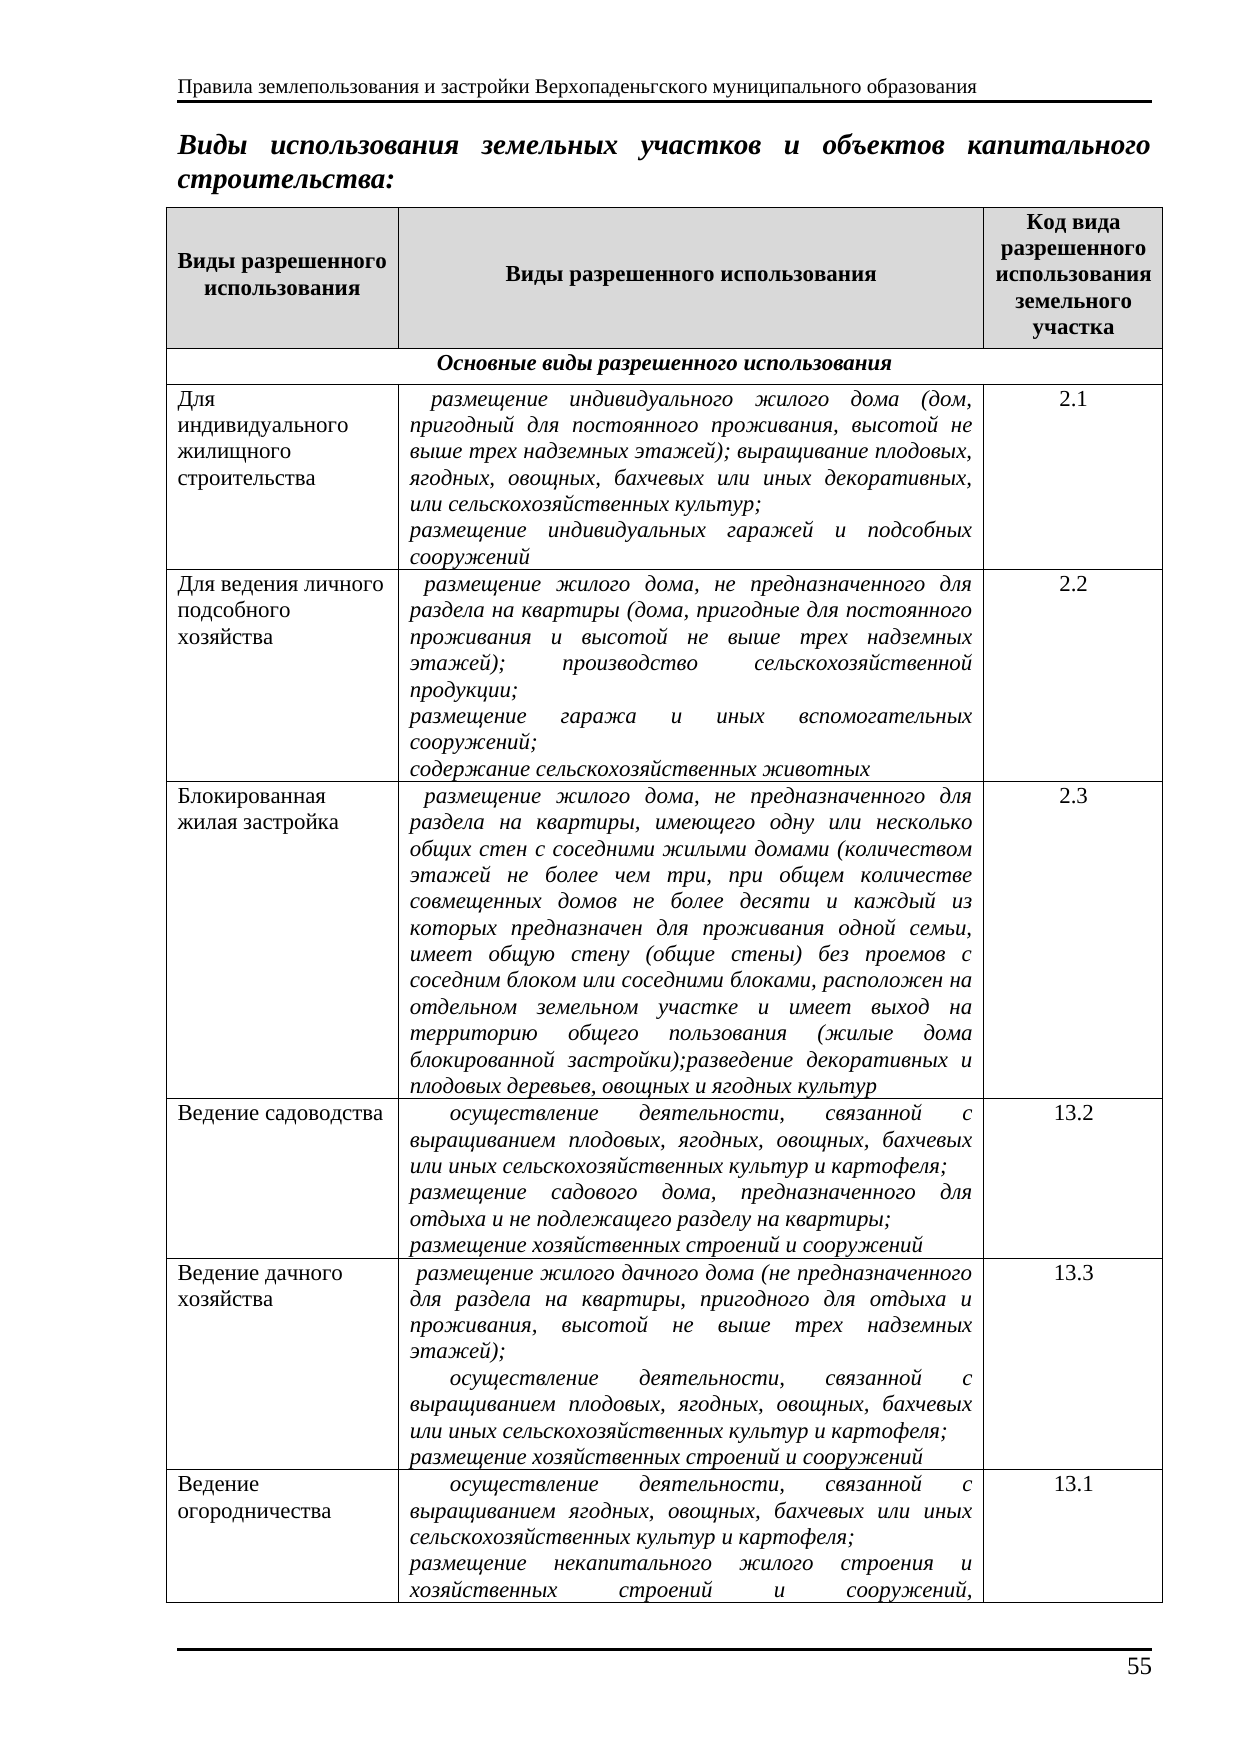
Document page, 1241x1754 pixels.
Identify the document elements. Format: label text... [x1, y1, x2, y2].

table_cell Блокированная жилая застройка [167, 782, 398, 1098]
table_cell осуществление деятельности, связанной с выращиванием плодовых, ягодных, овощных, бахчевых или иных сельскохозяйственных культур и картофеля; размещение садового дома, предназначенного для отдыха и не подлежащего разделу на квартиры; размещение хозяйственных строений и сооружений [399, 1099, 983, 1257]
table_cell 13.3 [984, 1259, 1162, 1469]
table_cell Ведение садоводства [167, 1099, 398, 1257]
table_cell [399, 1470, 983, 1602]
table_header Виды разрешенного использования [399, 208, 983, 348]
table_cell размещение индивидуального жилого дома (дом, пригодный для постоянного проживания, высотой не выше трех надземных этажей); выращивание плодовых, ягодных, овощных, бахчевых или иных декоративных, или сельскохозяйственных культур; размещение индивидуальных гаражей и подсобных сооружений [399, 385, 983, 569]
table_cell Ведение огородничества [167, 1470, 398, 1602]
table_cell 2.1 [984, 385, 1162, 569]
table_cell Основные виды разрешенного использования [167, 349, 1162, 384]
table_cell 13.1 [984, 1470, 1162, 1602]
table_cell 2.3 [984, 782, 1162, 1098]
table_cell размещение жилого дома, не предназначенного для раздела на квартиры, имеющего одну или несколько общих стен с соседними жилыми домами (количеством этажей не более чем три, при общем количестве совмещенных домов не более десяти и каждый из которых предназначен для проживания одной семьи, имеет общую стену (общие стены) без проемов с соседним блоком или соседними блоками, расположен на отдельном земельном участке и имеет выход на территорию общего пользования (жилые дома блокированной застройки);разведение декоративных и плодовых деревьев, овощных и ягодных культур [399, 782, 983, 1098]
table_header Виды разрешенного использования [167, 208, 398, 348]
table_header Код вида разрешенного использования земельного участка [984, 208, 1162, 348]
table_cell 13.2 [984, 1099, 1162, 1257]
table_cell размещение жилого дома, не предназначенного для раздела на квартиры (дома, пригодные для постоянного проживания и высотой не выше трех надземных этажей); производство сельскохозяйственной продукции; размещение гаража и иных вспомогательных сооружений; содержание сельскохозяйственных животных [399, 570, 983, 781]
table_cell Для индивидуального жилищного строительства [167, 385, 398, 569]
table_cell 2.2 [984, 570, 1162, 781]
text Виды использования земельных участков и объектов капитального строительства: [177, 127, 1152, 194]
table_cell размещение жилого дачного дома (не предназначенного для раздела на квартиры, пригодного для отдыха и проживания, высотой не выше трех надземных этажей); осуществление деятельности, связанной с выращиванием плодовых, ягодных, овощных, бахчевых или иных сельскохозяйственных культур и картофеля; размещение хозяйственных строений и сооружений [399, 1259, 983, 1469]
table_cell Ведение дачного хозяйства [167, 1259, 398, 1469]
table_cell Для ведения личного подсобного хозяйства [167, 570, 398, 781]
